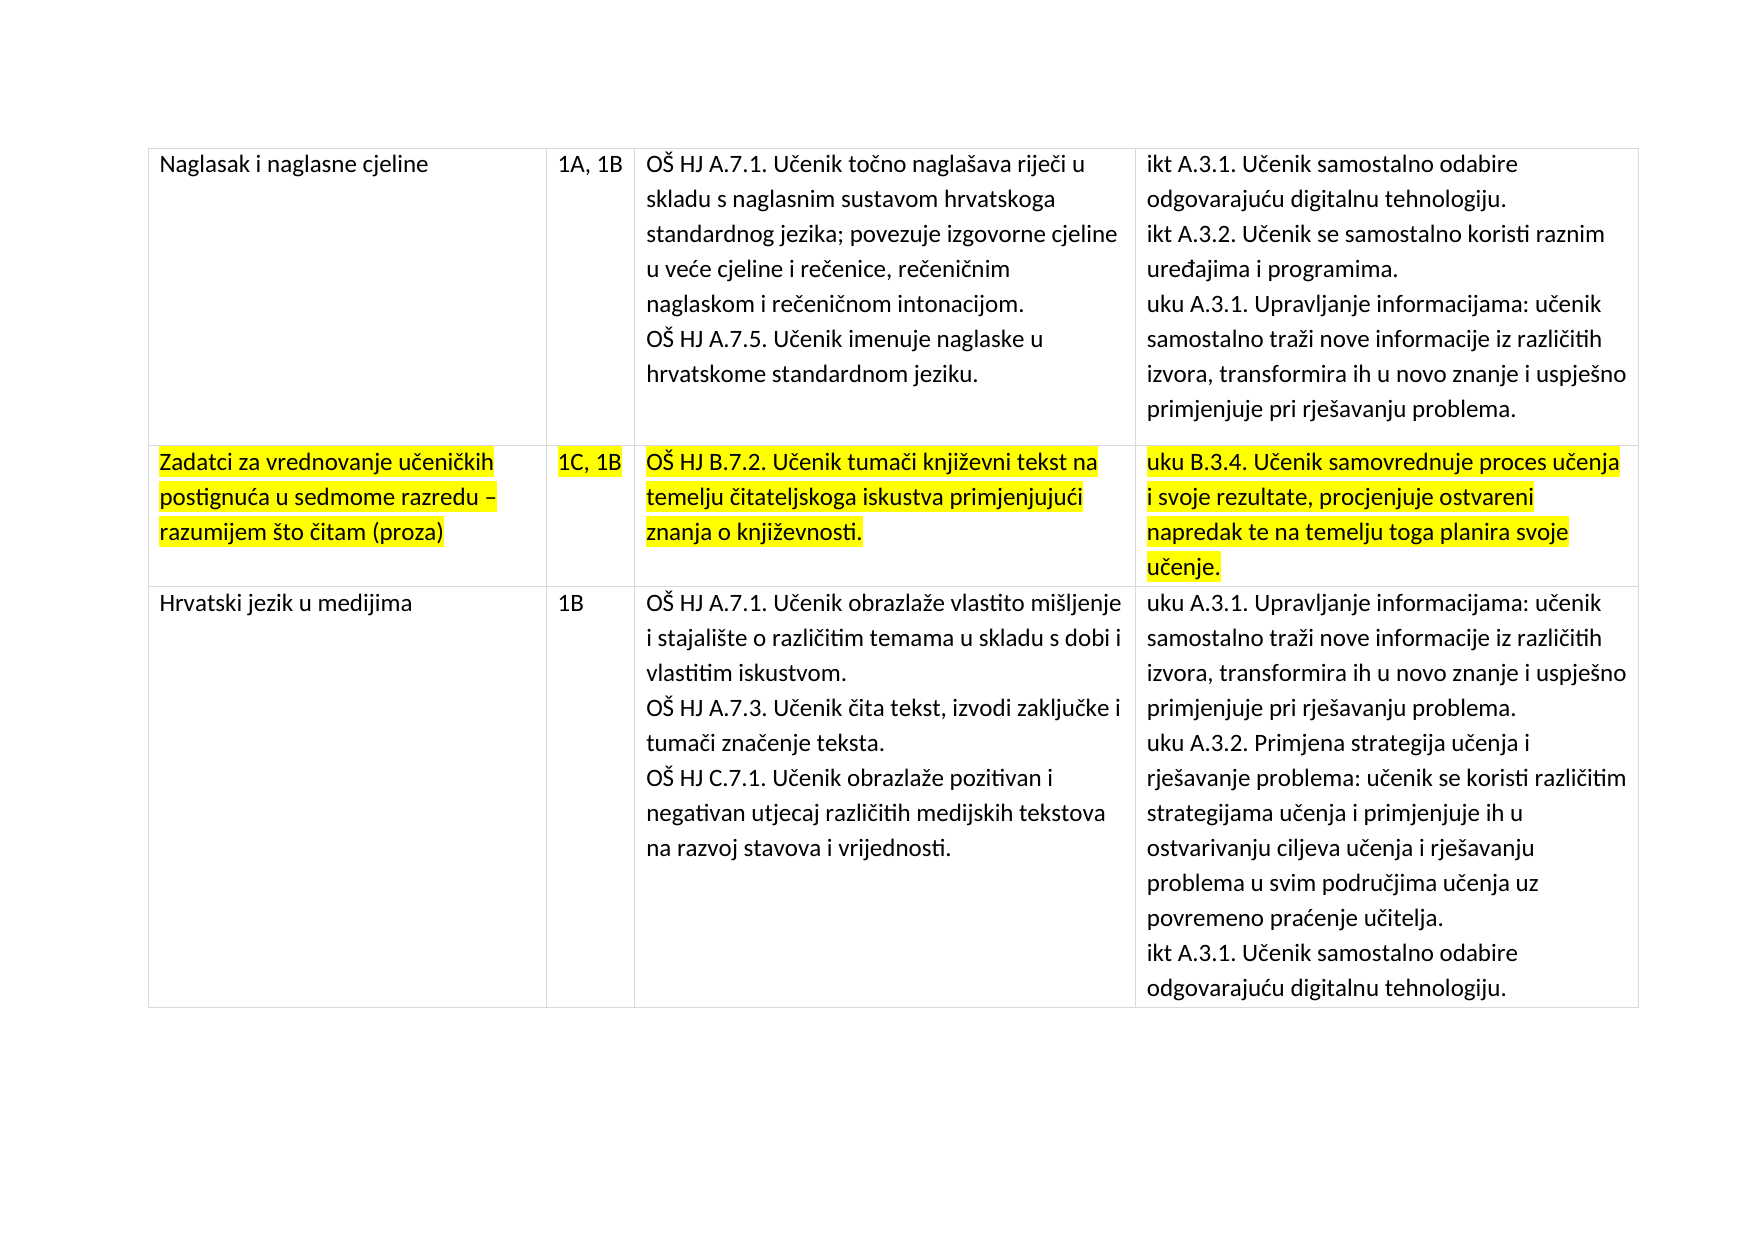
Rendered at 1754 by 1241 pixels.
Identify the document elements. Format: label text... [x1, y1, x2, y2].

table_cell ikt A.3.1. Učenik samostalno odabire odgovarajuću digitalnu tehnologiju. ikt A.3.2. Učenik se samostalno koristi raznim uređajima i programima. uku A.3.1. Upravljanje informacijama: učenik samostalno traži nove informacije iz različitih izvora, transformira ih u novo znanje i uspješno primjenjuje pri rješavanju problema. [1136, 149, 1638, 445]
table_cell OŠ HJ A.7.1. Učenik točno naglašava riječi u skladu s naglasnim sustavom hrvatskoga standardnog jezika; povezuje izgovorne cjeline u veće cjeline i rečenice, rečeničnim naglaskom i rečeničnom intonacijom. OŠ HJ A.7.5. Učenik imenuje naglaske u hrvatskome standardnom jeziku. [635, 149, 1135, 445]
table_cell OŠ HJ A.7.1. Učenik obrazlaže vlastito mišljenje i stajalište o različitim temama u skladu s dobi i vlastitim iskustvom. OŠ HJ A.7.3. Učenik čita tekst, izvodi zaključke i tumači značenje teksta. OŠ HJ C.7.1. Učenik obrazlaže pozitivan i negativan utjecaj različitih medijskih tekstova na razvoj stavova i vrijednosti. [635, 587, 1135, 1007]
table_cell OŠ HJ B.7.2. Učenik tumači književni tekst na temelju čitateljskoga iskustva primjenjujući znanja o književnosti. [635, 446, 1135, 586]
table_cell uku B.3.4. Učenik samovrednuje proces učenja i svoje rezultate, procjenjuje ostvareni napredak te na temelju toga planira svoje učenje. [1136, 446, 1638, 586]
table_cell 1C, 1B [547, 446, 634, 586]
table_cell 1B [547, 587, 634, 1007]
table_cell uku A.3.1. Upravljanje informacijama: učenik samostalno traži nove informacije iz različitih izvora, transformira ih u novo znanje i uspješno primjenjuje pri rješavanju problema. uku A.3.2. Primjena strategija učenja i rješavanje problema: učenik se koristi različitim strategijama učenja i primjenjuje ih u ostvarivanju ciljeva učenja i rješavanju problema u svim područjima učenja uz povremeno praćenje učitelja. ikt A.3.1. Učenik samostalno odabire odgovarajuću digitalnu tehnologiju. [1136, 587, 1638, 1007]
table_cell Naglasak i naglasne cjeline [149, 149, 546, 445]
table_cell 1A, 1B [547, 149, 634, 445]
table_cell Zadatci za vrednovanje učeničkih postignuća u sedmome razredu – razumijem što čitam (proza) [149, 446, 546, 586]
table_cell Hrvatski jezik u medijima [149, 587, 546, 1007]
